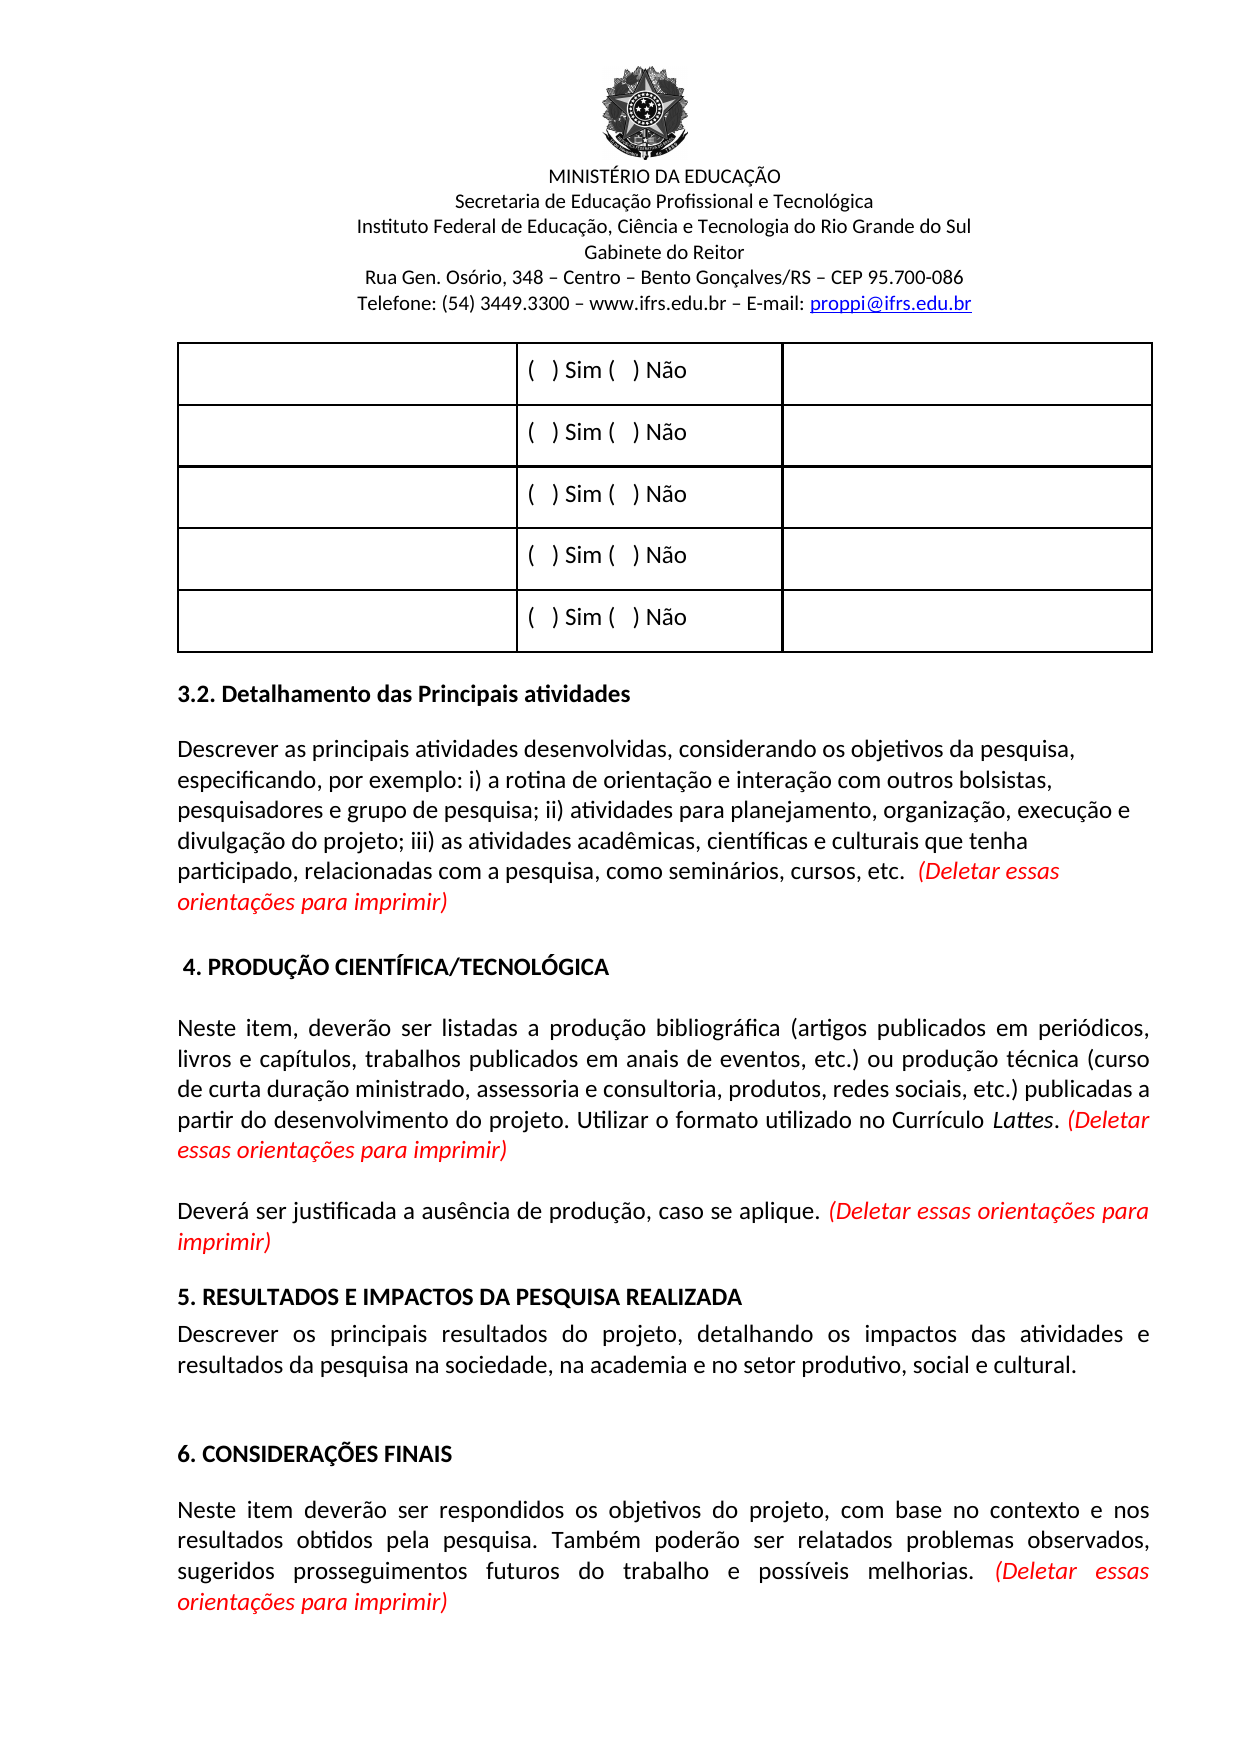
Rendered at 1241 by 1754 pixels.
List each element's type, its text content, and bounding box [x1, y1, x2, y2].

table_cell ( ) Sim ( ) Não [518, 468, 781, 527]
text 6. CONSIDERAÇÕES FINAIS [177, 1439, 1152, 1469]
table_cell [179, 529, 516, 589]
text 3.2. Detalhamento das Principais atividades [177, 678, 1152, 708]
text Neste item, deverão ser listadas a produção bibliográfica (artigos publicados em periódicos, livros e capítulos, trabalhos publicados em anais de eventos, etc.) ou produção técnica (curso de curta duração ministrado, assessoria e consultoria, produtos, redes sociais, etc.) publicadas a partir do desenvolvimento do projeto. Utilizar o formato utilizado no Currículo Lattes. (Deletar essas orientações para imprimir) [177, 1012, 1152, 1165]
table_cell [784, 529, 1151, 589]
table_cell ( ) Sim ( ) Não [518, 591, 781, 651]
table_cell [179, 344, 516, 403]
table_cell [179, 591, 516, 651]
table_cell [784, 591, 1151, 651]
text Neste item deverão ser respondidos os objetivos do projeto, com base no contexto e nos resultados obtidos pela pesquisa. Também poderão ser relatados problemas observados, sugeridos prosseguimentos futuros do trabalho e possíveis melhorias. (Deletar essas orientações para imprimir) [177, 1494, 1152, 1616]
text 4. PRODUÇÃO CIENTÍFICA/TECNOLÓGICA [177, 951, 1152, 982]
table_cell ( ) Sim ( ) Não [518, 406, 781, 465]
picture [602, 66, 688, 160]
table_cell ( ) Sim ( ) Não [518, 344, 781, 403]
text Deverá ser justificada a ausência de produção, caso se aplique. (Deletar essas orientações para imprimir) [177, 1196, 1152, 1257]
table_cell ( ) Sim ( ) Não [518, 529, 781, 589]
table_cell [179, 406, 516, 465]
text 5. RESULTADOS E IMPACTOS DA PESQUISA REALIZADA [177, 1282, 1152, 1312]
text Descrever as principais atividades desenvolvidas, considerando os objetivos da pesquisa, especificando, por exemplo: i) a rotina de orientação e interação com outros bolsistas, pesquisadores e grupo de pesquisa; ii) atividades para planejamento, organização, execução e divulgação do projeto; iii) as atividades acadêmicas, científicas e culturais que tenha participado, relacionadas com a pesquisa, como seminários, cursos, etc. (Deletar essas orientações para imprimir) [177, 733, 1152, 916]
text Descrever os principais resultados do projeto, detalhando os impactos das atividades e resultados da pesquisa na sociedade, na academia e no setor produtivo, social e cultural. [177, 1318, 1152, 1379]
table_cell [784, 406, 1151, 465]
table_cell [784, 468, 1151, 527]
table_cell [784, 344, 1151, 403]
table_cell [179, 468, 516, 527]
